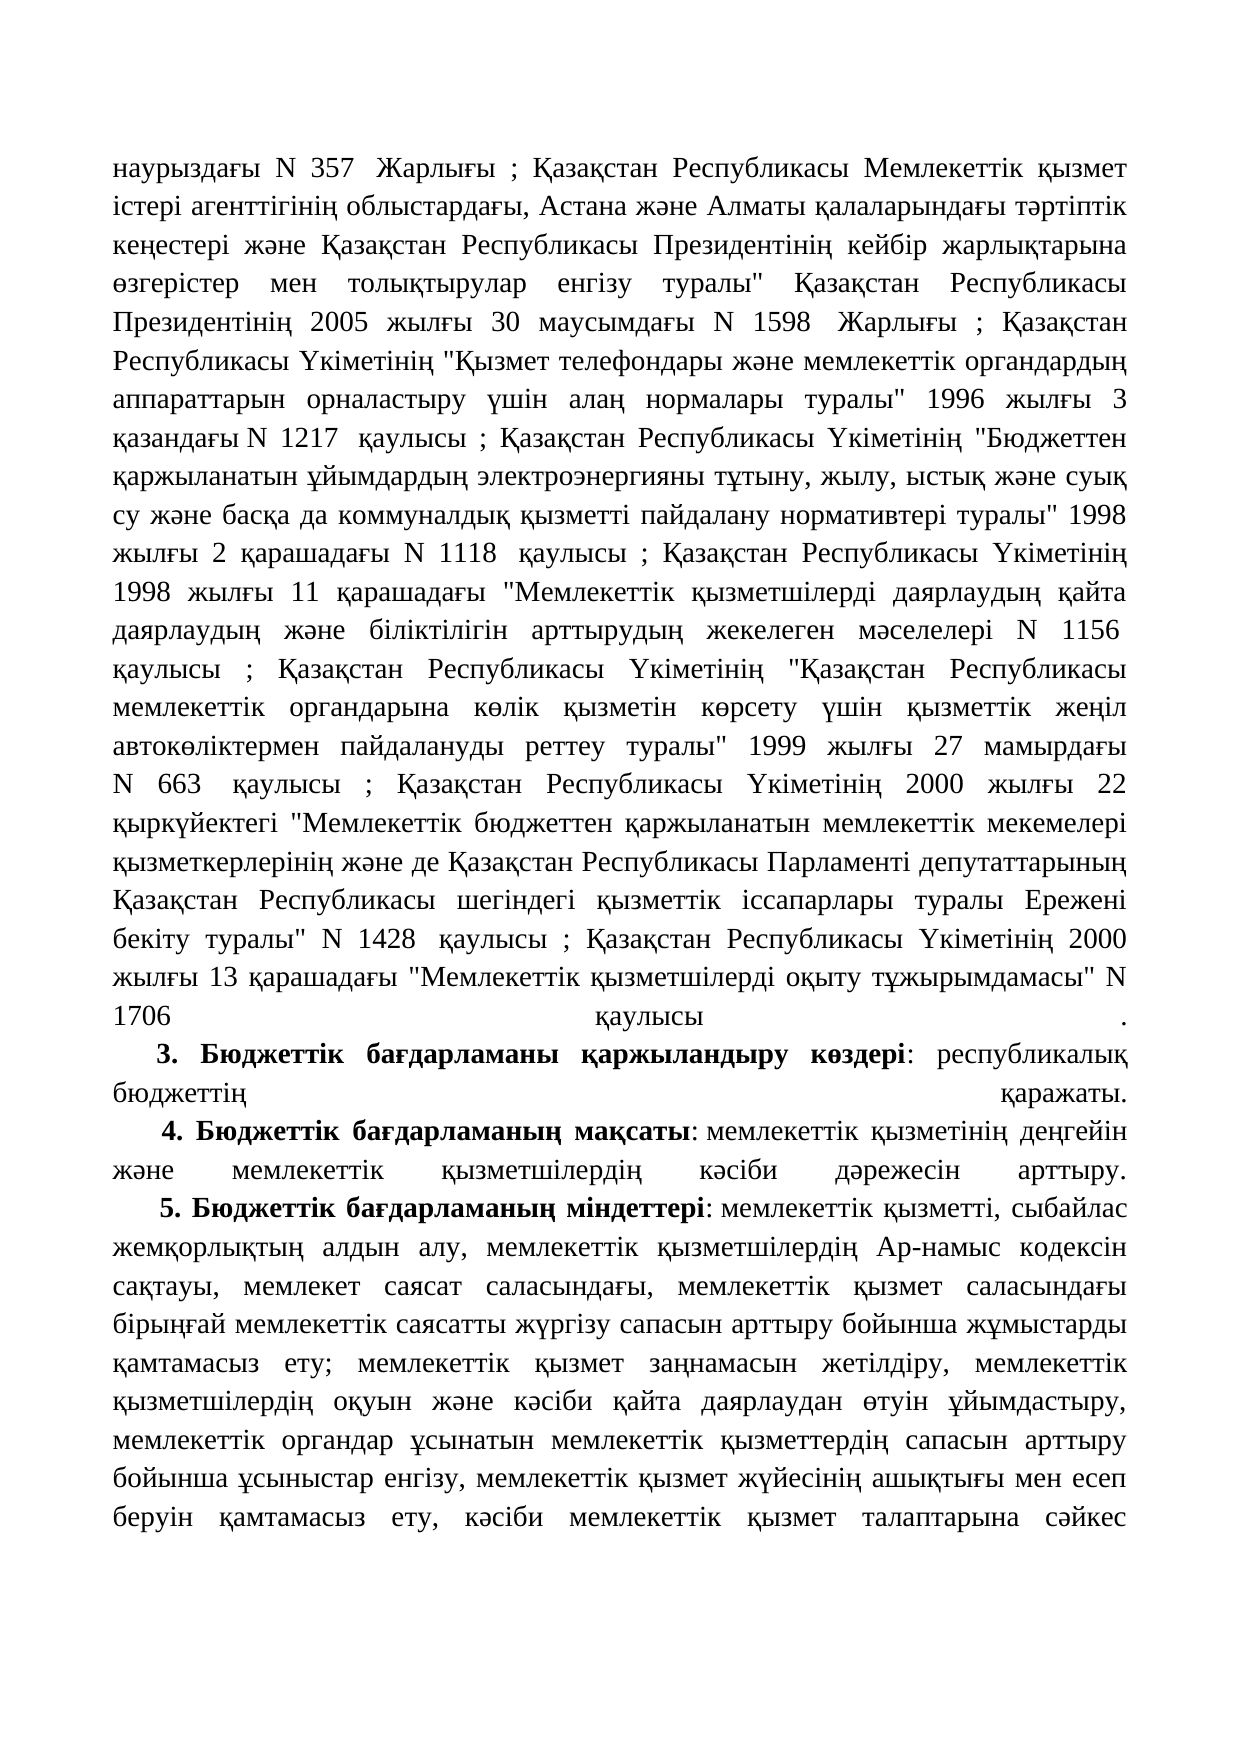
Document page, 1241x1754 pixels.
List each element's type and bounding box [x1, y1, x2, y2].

text [112, 150, 1128, 1532]
